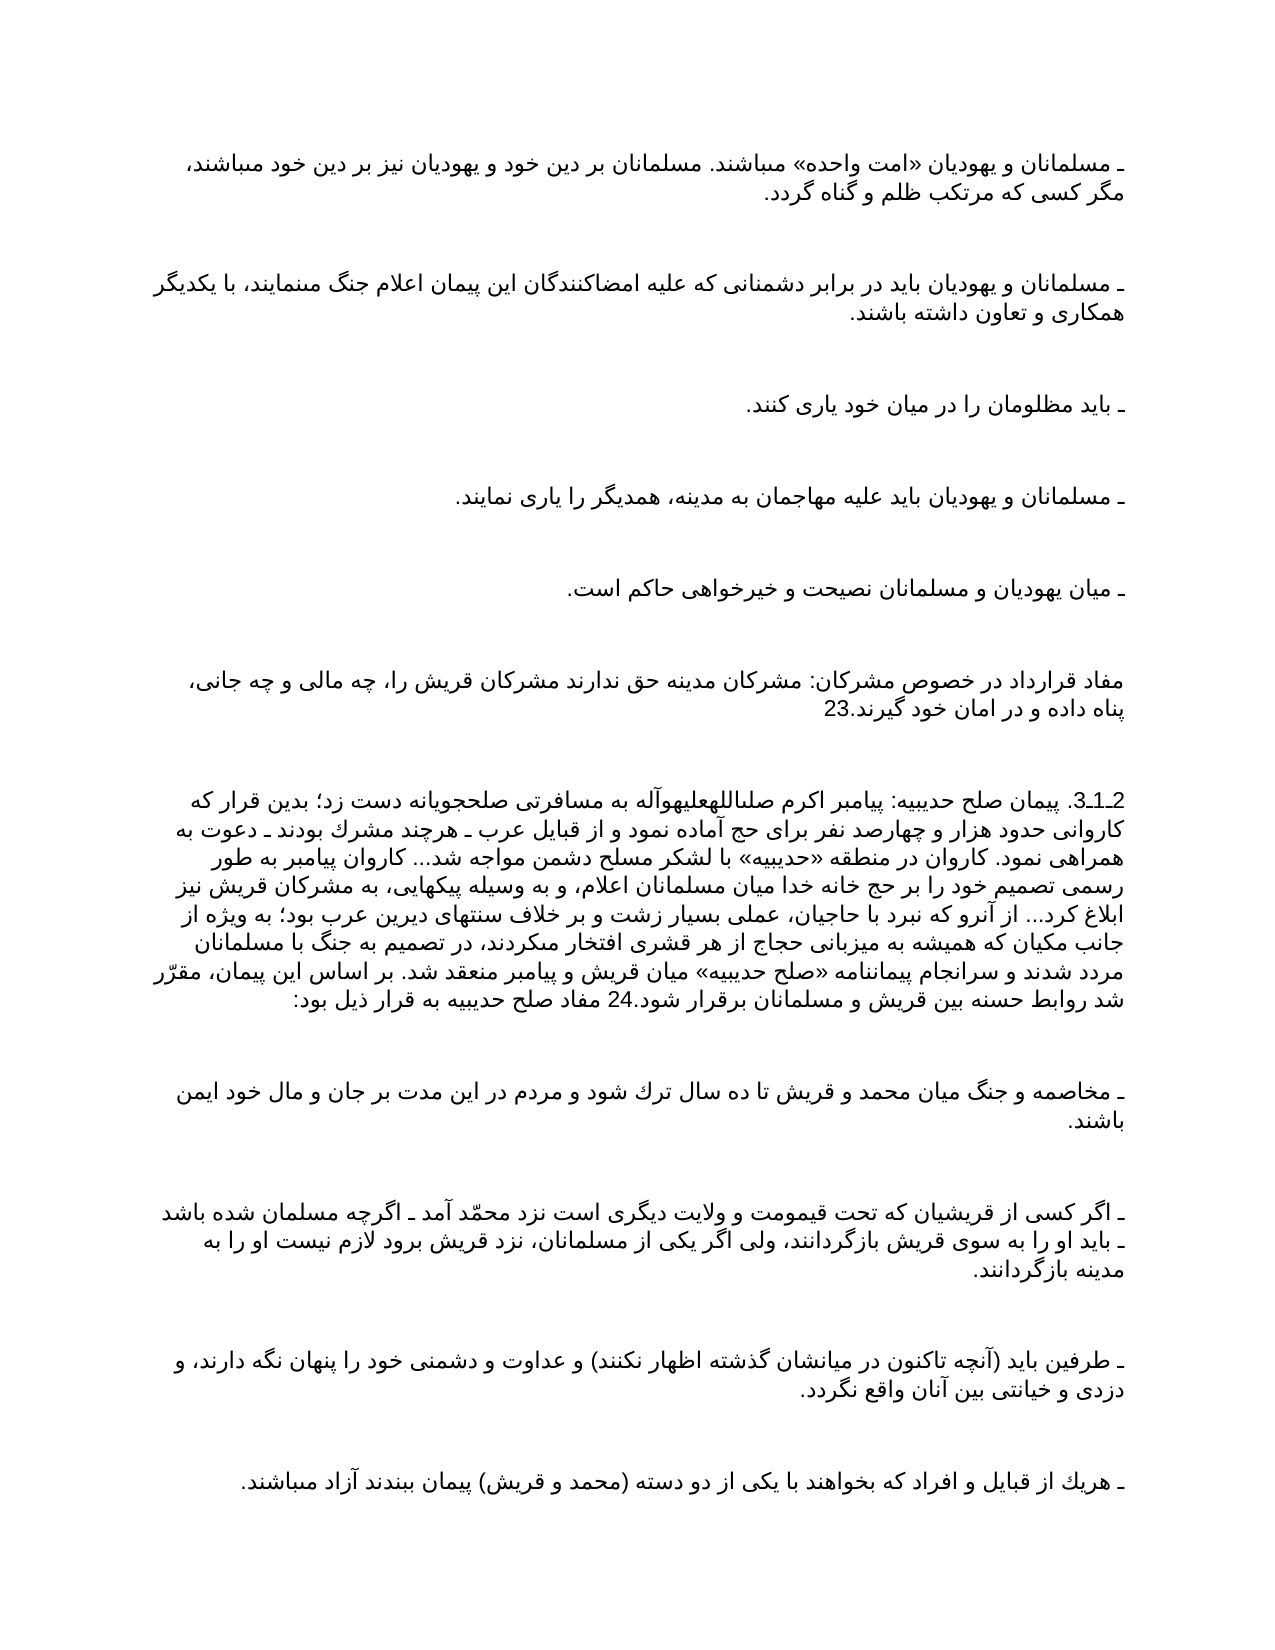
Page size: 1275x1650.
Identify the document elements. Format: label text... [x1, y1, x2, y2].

text ـ ميان يهوديان و مسلمانان نصيحت و خيرخواهى حاكم است. [150, 575, 1125, 601]
text ـ مسلمانان و يهوديان «امت واحده» مى‏باشند. مسلمانان بر دين خود و يهوديان نيز بر دين خود مى‏باشند، مگر كسى كه مرتكب ظلم و گناه گردد. [150, 150, 1125, 205]
text ـ هريك از قبايل و افراد كه بخواهند با يكى از دو دسته (محمد و قريش) پيمان ببندند آزاد مى‏باشند. [150, 1468, 1125, 1494]
text ـ مخاصمه و جنگ ميان محمد و قريش تا ده سال ترك شود و مردم در اين مدت بر جان و مال خود ايمن باشند. [150, 1078, 1125, 1133]
text ـ بايد مظلومان را در ميان خود يارى كنند. [150, 391, 1125, 417]
text مفاد قرارداد در خصوص مشركان: مشركان مدينه حق ندارند مشركان قريش را، چه مالى و چه جانى، پناه داده و در امان خود گيرند.23 [150, 667, 1125, 722]
text 2ـ1ـ3. پيمان صلح حديبيه: پيامبر اكرم صلى‏الله‏عليه‏و‏آله به مسافرتى صلح‏جويانه دست زد؛ بدين قرار كه كاروانى حدود هزار و چهارصد نفر براى حج آماده نمود و از قبايل عرب ـ هرچند مشرك بودند ـ دعوت به همراهى نمود. كاروان در منطقه «حديبيه» با لشكر مسلح دشمن مواجه شد... كاروان پيامبر به طور رسمى تصميم خود را بر حج خانه خدا ميان مسلمانان اعلام، و به وسيله پيك‏هايى، به مشركان قريش نيز ابلاغ كرد... از آن‏رو كه نبرد با حاجيان، عملى بسيار زشت و بر خلاف سنت‏هاى ديرين عرب بود؛ به ويژه از جانب مكيان كه هميشه به ميزبانى حجاج از هر قشرى افتخار مى‏كردند، در تصميم به جنگ با مسلمانان مردد شدند و سرانجام پيمان‏نامه «صلح حديبيه» ميان قريش و پيامبر منعقد شد. بر اساس اين پيمان، مقرّر شد روابط حسنه بين قريش و مسلمانان برقرار شود.24 مفاد صلح حديبيه به قرار ذيل بود: [150, 787, 1125, 1013]
text ـ مسلمانان و يهوديان بايد در برابر دشمنانى كه عليه امضاكنندگان اين پيمان اعلام جنگ مى‏نمايند، با يكديگر همكارى و تعاون داشته باشند. [150, 270, 1125, 325]
text ـ طرفين بايد (آنچه تاكنون در ميانشان گذشته اظهار نكنند) و عداوت و دشمنى خود را پنهان نگه دارند، و دزدى و خيانتى بين آنان واقع نگردد. [150, 1347, 1125, 1402]
text ـ اگر كسى از قريشيان كه تحت قيمومت و ولايت ديگرى است نزد محمّد آمد ـ اگرچه مسلمان شده باشد ـ بايد او را به سوى قريش بازگردانند، ولى اگر يكى از مسلمانان، نزد قريش برود لازم نيست او را به مدينه بازگردانند. [150, 1199, 1125, 1282]
text ـ مسلمانان و يهوديان بايد عليه مهاجمان به مدينه، همديگر را يارى نمايند. [150, 483, 1125, 509]
